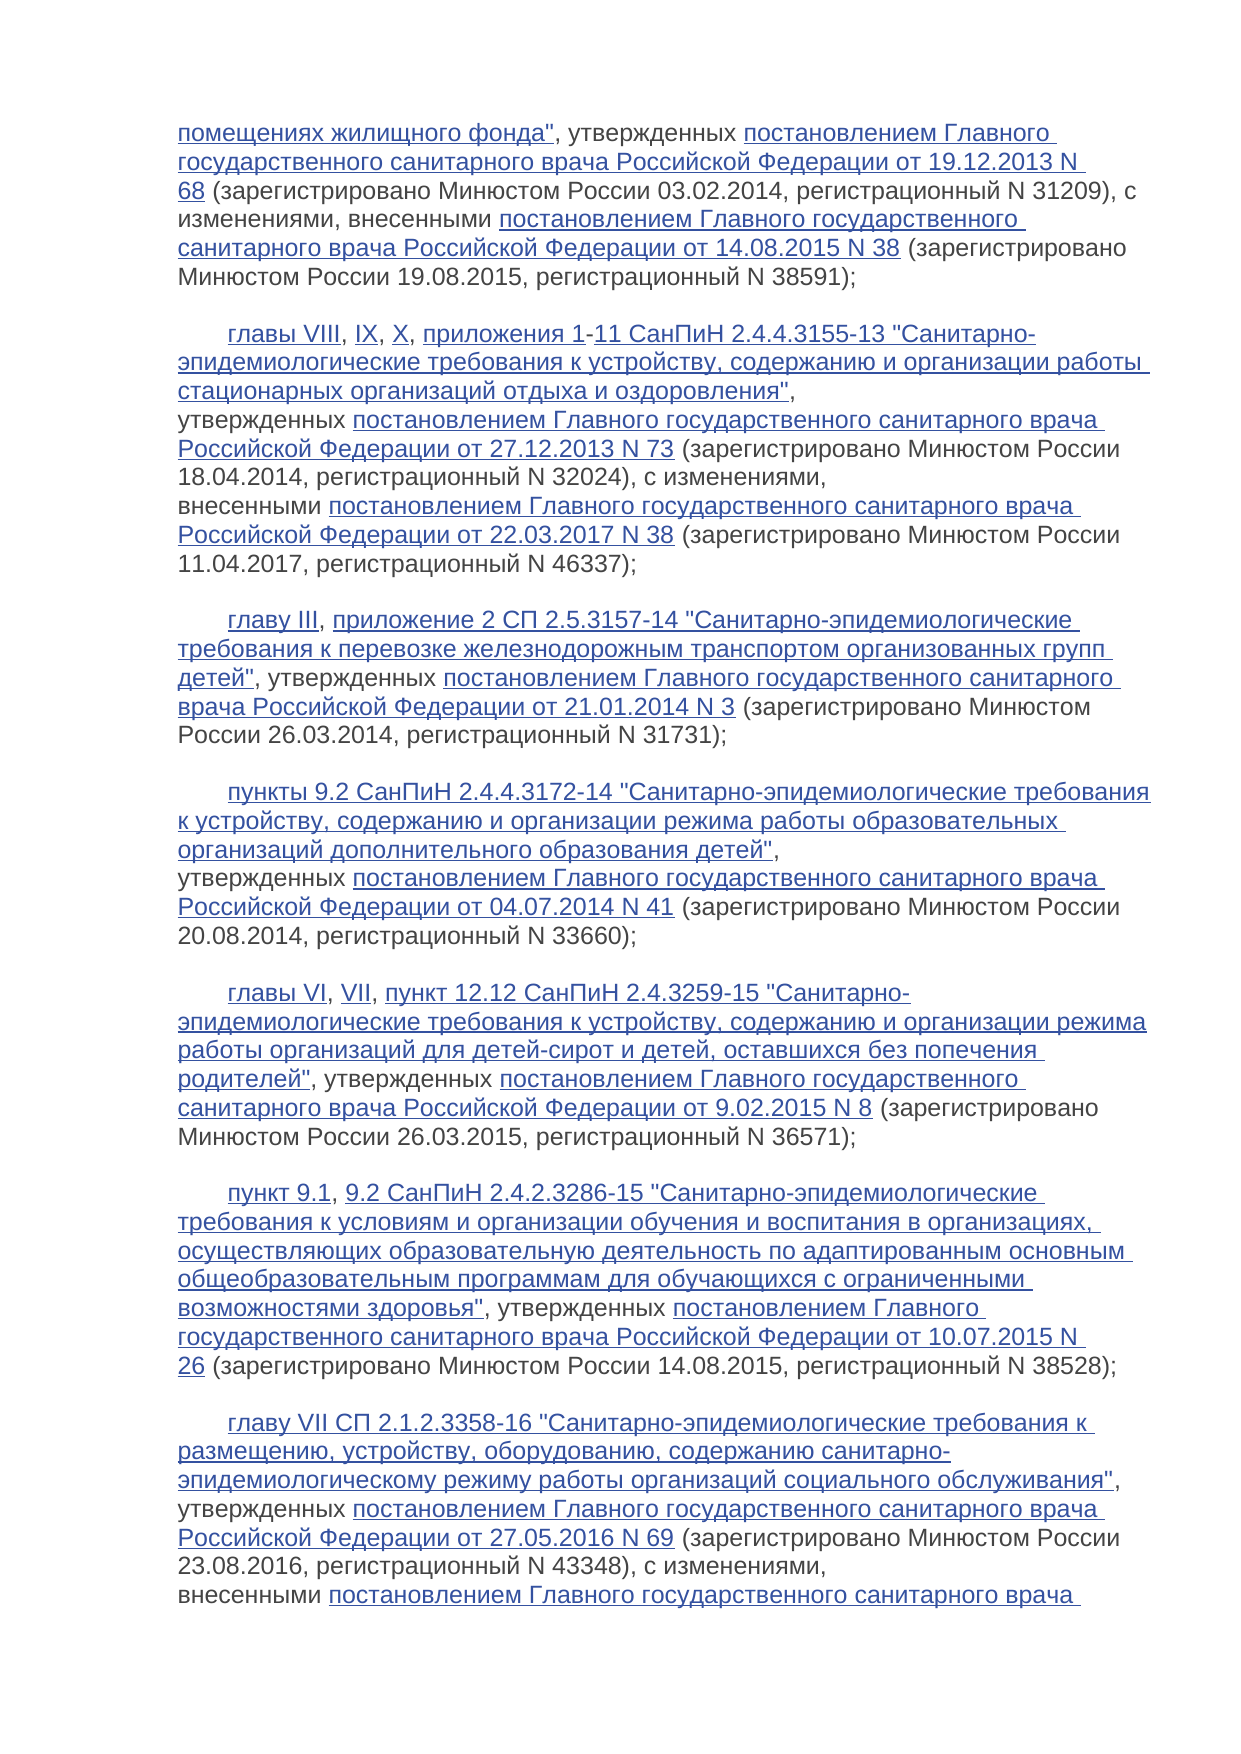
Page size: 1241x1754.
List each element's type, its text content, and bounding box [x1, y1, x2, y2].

text пункты 9.2 СанПиН 2.4.4.3172-14 "Санитарно-эпидемиологические требования к устройству, содержанию и организации режима работы образовательных организаций дополнительного образования детей", утвержденных постановлением Главного государственного санитарного врача Российской Федерации от 04.07.2014 N 41 (зарегистрировано Минюстом России 20.08.2014, регистрационный N 33660); [177, 777, 1152, 978]
text главы VIII, IX, X, приложения 1-11 СанПиН 2.4.4.3155-13 "Санитарно-эпидемиологические требования к устройству, содержанию и организации работы стационарных организаций отдыха и оздоровления", утвержденных постановлением Главного государственного санитарного врача Российской Федерации от 27.12.2013 N 73 (зарегистрировано Минюстом России 18.04.2014, регистрационный N 32024), с изменениями, внесенными постановлением Главного государственного санитарного врача Российской Федерации от 22.03.2017 N 38 (зарегистрировано Минюстом России 11.04.2017, регистрационный N 46337); [177, 319, 1152, 605]
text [177, 1407, 1152, 1609]
text пункт 9.1, 9.2 СанПиН 2.4.2.3286-15 "Санитарно-эпидемиологические требования к условиям и организации обучения и воспитания в организациях, осуществляющих образовательную деятельность по адаптированным основным общеобразовательным программам для обучающихся с ограниченными возможностями здоровья", утвержденных постановлением Главного государственного санитарного врача Российской Федерации от 10.07.2015 N 26 (зарегистрировано Минюстом России 14.08.2015, регистрационный N 38528); [177, 1178, 1152, 1407]
text главу III, приложение 2 СП 2.5.3157-14 "Санитарно-эпидемиологические требования к перевозке железнодорожным транспортом организованных групп детей", утвержденных постановлением Главного государственного санитарного врача Российской Федерации от 21.01.2014 N 3 (зарегистрировано Минюстом России 26.03.2014, регистрационный N 31731); [177, 605, 1152, 777]
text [177, 118, 1152, 319]
text главы VI, VII, пункт 12.12 СанПиН 2.4.3259-15 "Санитарно-эпидемиологические требования к устройству, содержанию и организации режима работы организаций для детей-сирот и детей, оставшихся без попечения родителей", утвержденных постановлением Главного государственного санитарного врача Российской Федерации от 9.02.2015 N 8 (зарегистрировано Минюстом России 26.03.2015, регистрационный N 36571); [177, 978, 1152, 1178]
